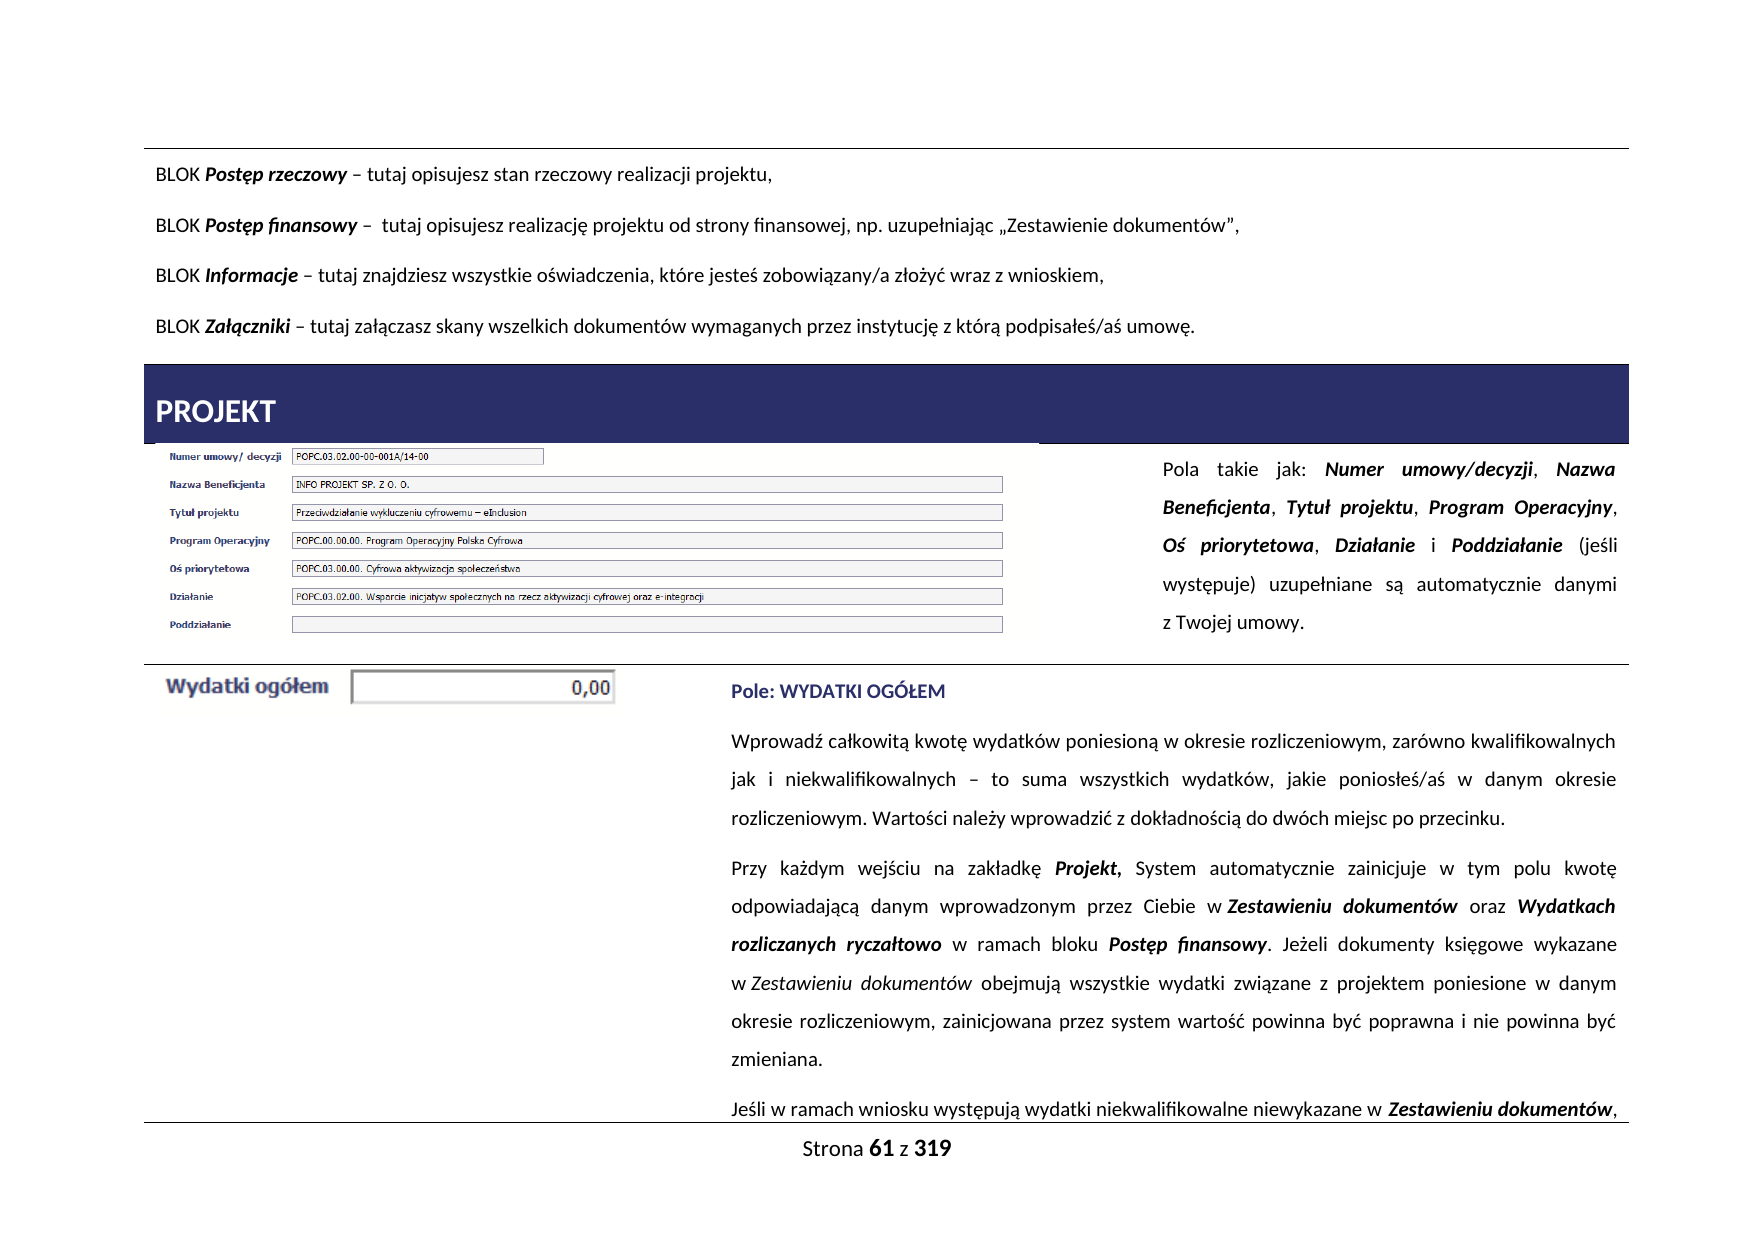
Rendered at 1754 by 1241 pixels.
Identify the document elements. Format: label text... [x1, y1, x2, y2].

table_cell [720, 665, 1629, 1122]
picture [155, 443, 1040, 640]
table_cell Pola takie jak: Numer umowy/decyzji, Nazwa Beneficjenta, Tytuł projektu, Program Operacyjny, Oś priorytetowa, Działanie i Poddziałanie (jeśli występuje) uzupełniane są automatycznie danymi z Twojej umowy. [1151, 444, 1629, 664]
table_cell PROJEKT [144, 365, 1629, 443]
table_cell [144, 665, 720, 1122]
picture [155, 665, 624, 717]
table_cell [144, 444, 1151, 664]
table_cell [144, 149, 1629, 364]
